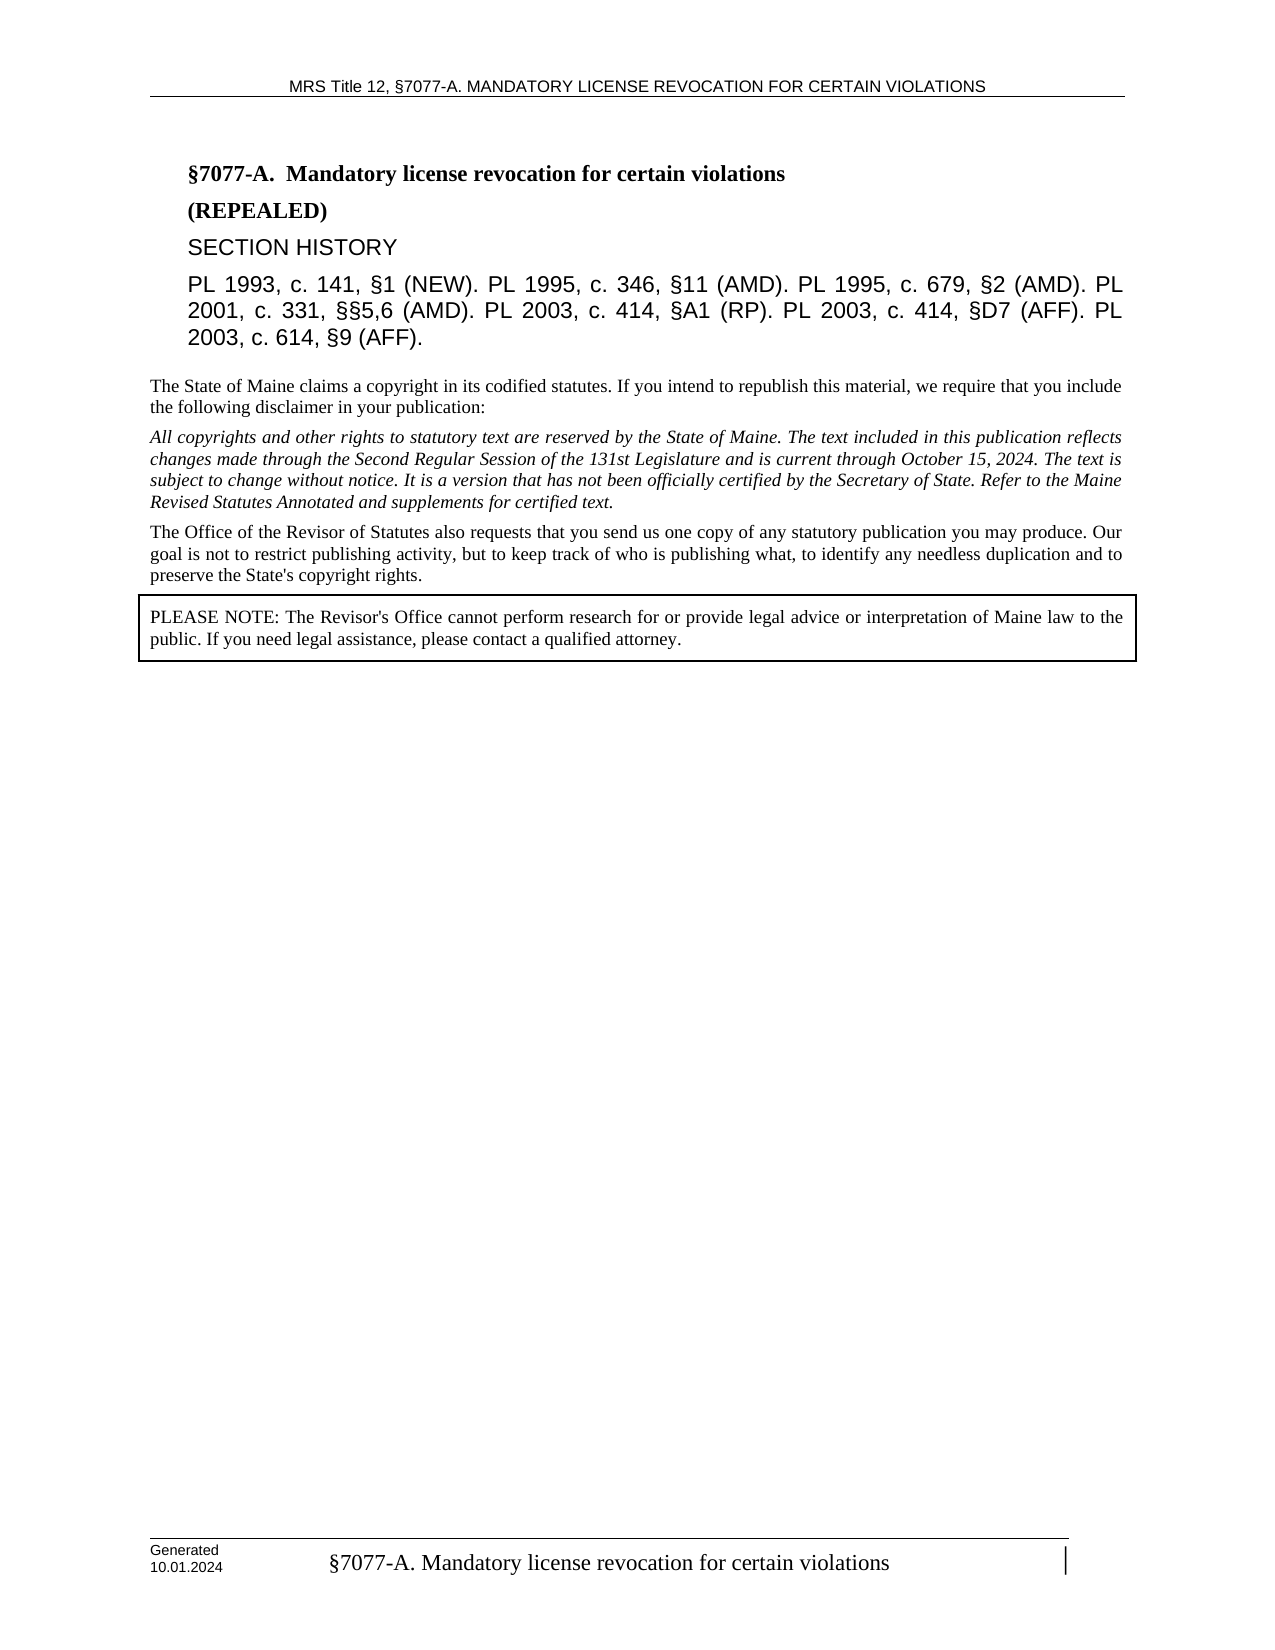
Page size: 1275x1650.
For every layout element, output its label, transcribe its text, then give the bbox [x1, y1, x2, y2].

text (REPEALED) [187, 197, 1125, 223]
text SECTION HISTORY [187, 234, 1125, 260]
text All copyrights and other rights to statutory text are reserved by the State of Maine. The text included in this publication reflects changes made through the Second Regular Session of the 131st Legislature and is current through October 15, 2024 . The text is subject to change without notice. It is a version that has not been officially certified by the Secretary of State. Refer to the Maine Revised Statutes Annotated and supplements for certified text. [150, 426, 1125, 512]
text PL 1993, c. 141, §1 (NEW). PL 1995, c. 346, §11 (AMD). PL 1995, c. 679, §2 (AMD). PL 2001, c. 331, §§5,6 (AMD). PL 2003, c. 414, §A1 (RP). PL 2003, c. 414, §D7 (AFF). PL 2003, c. 614, §9 (AFF). [187, 271, 1125, 350]
text The Office of the Revisor of Statutes also requests that you send us one copy of any statutory publication you may produce. Our goal is not to restrict publishing activity, but to keep track of who is publishing what, to identify any needless duplication and to preserve the State's copyright rights. [150, 521, 1125, 586]
text §7077-A. Mandatory license revocation for certain violations [187, 160, 1125, 187]
text The State of Maine claims a copyright in its codified statutes. If you intend to republish this material, we require that you include the following disclaimer in your publication: [150, 375, 1125, 418]
text PLEASE NOTE: The Revisor's Office cannot perform research for or provide legal advice or interpretation of Maine law to the public. If you need legal assistance, please contact a qualified attorney. [140, 596, 1135, 660]
